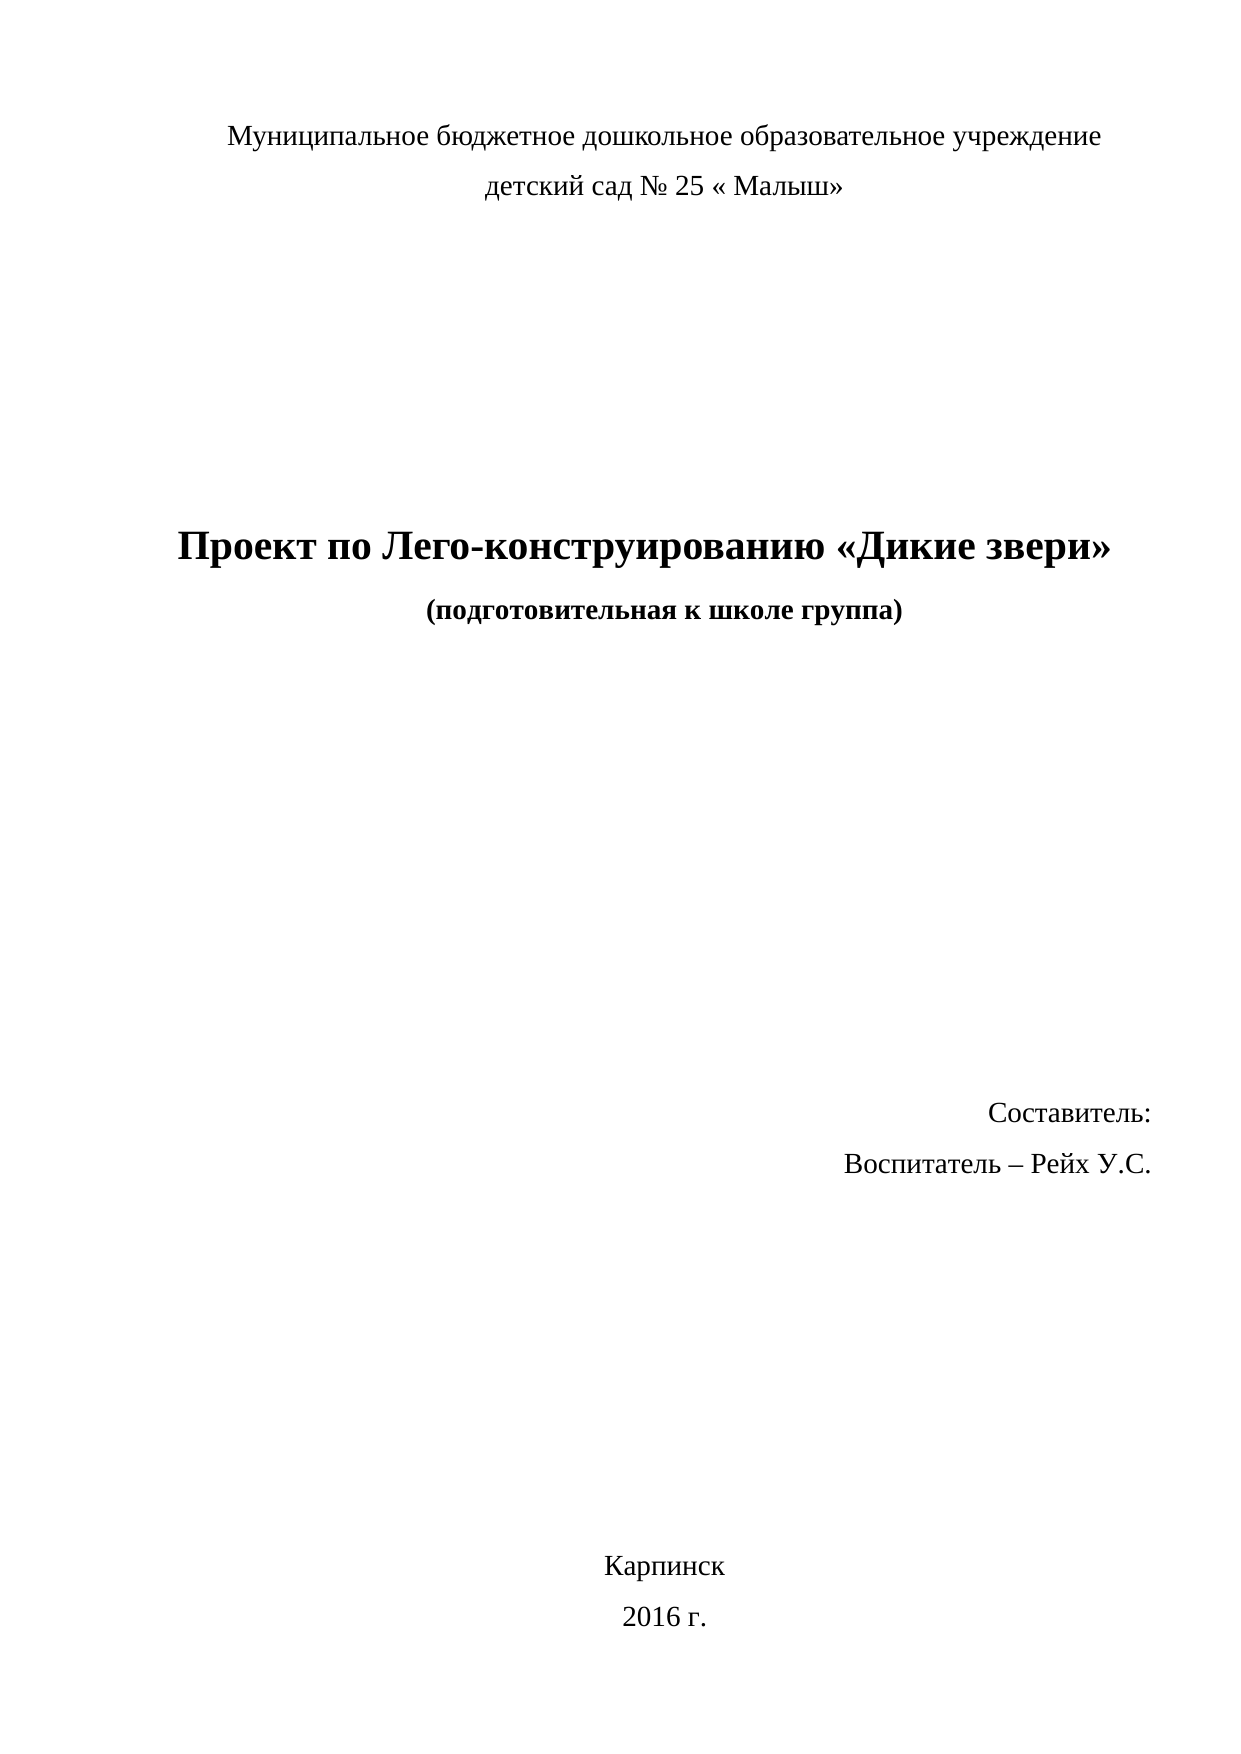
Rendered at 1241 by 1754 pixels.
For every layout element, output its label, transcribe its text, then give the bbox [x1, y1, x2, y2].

text Проект по Лего-конструированию «Дикие звери» [177, 521, 1152, 568]
text (подготовительная к школе группа) [177, 592, 1152, 626]
text детский сад № 25 « Малыш» [177, 168, 1152, 202]
text Муниципальное бюджетное дошкольное образовательное учреждение [177, 118, 1152, 152]
text Воспитатель – Рейх У.С. [177, 1146, 1152, 1179]
text Карпинск [177, 1548, 1152, 1582]
text Составитель: [177, 1096, 1152, 1129]
text 2016 г. [177, 1599, 1152, 1632]
